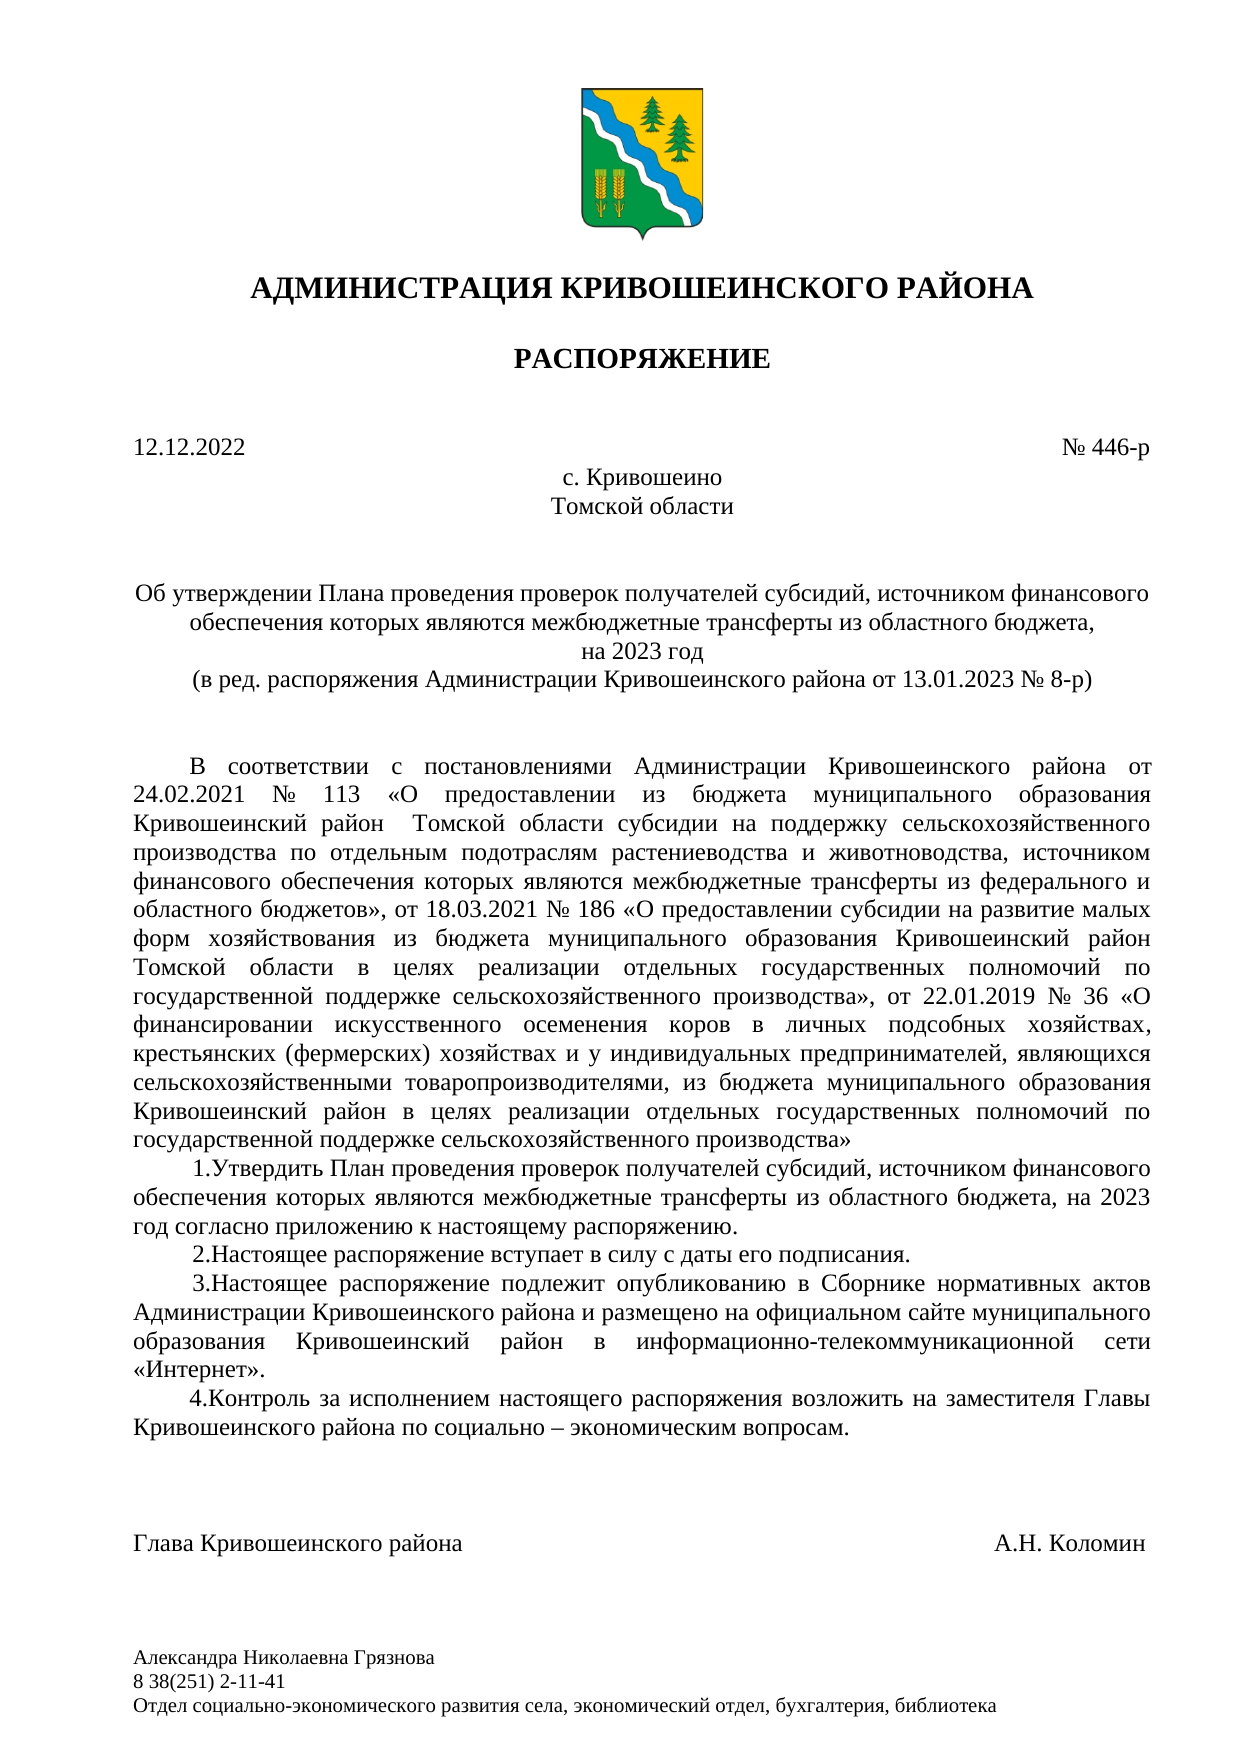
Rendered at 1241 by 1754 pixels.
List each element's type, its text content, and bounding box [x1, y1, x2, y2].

text 1.Утвердить План проведения проверок получателей субсидий, источником финансового обеспечения которых являются межбюджетные трансферты из областного бюджета, на 2023 год согласно приложению к настоящему распоряжению. [133, 1153, 1152, 1239]
text АДМИНИСТРАЦИЯ КРИВОШЕИНСКОГО РАЙОНА [133, 269, 1152, 305]
text (в ред. распоряжения Администрации Кривошеинского района от 13.01.2023 № 8-р) [133, 664, 1152, 693]
text Томской области [133, 491, 1152, 520]
text Об утверждении Плана проведения проверок получателей субсидий, источником финансового обеспечения которых являются межбюджетные трансферты из областного бюджета, [133, 578, 1152, 636]
picture [581, 88, 704, 241]
text Глава Кривошеинского района А.Н. Коломин [133, 1528, 1152, 1557]
text 8 38(251) 2-11-41 [133, 1669, 1152, 1693]
text 2.Настоящее распоряжение вступает в силу с даты его подписания. [133, 1239, 1152, 1268]
text 4.Контроль за исполнением настоящего распоряжения возложить на заместителя Главы Кривошеинского района по социально – экономическим вопросам. [133, 1383, 1152, 1441]
text 3.Настоящее распоряжение подлежит опубликованию в Сборнике нормативных актов Администрации Кривошеинского района и размещено на официальном сайте муниципального образования Кривошеинский район в информационно-телекоммуникационной сети «Интернет». [133, 1268, 1152, 1383]
text 12.12.2022 № 446-р [133, 432, 1152, 461]
text с. Кривошеино [133, 462, 1152, 490]
text В соответствии с постановлениями Администрации Кривошеинского района от 24.02.2021 № 113 «О предоставлении из бюджета муниципального образования Кривошеинский район Томской области субсидии на поддержку сельскохозяйственного производства по отдельным подотраслям растениеводства и животноводства, источником финансового обеспечения которых являются межбюджетные трансферты из федерального и областного бюджетов», от 18.03.2021 № 186 «О предоставлении субсидии на развитие малых форм хозяйствования из бюджета муниципального образования Кривошеинский район Томской области в целях реализации отдельных государственных полномочий по государственной поддержке сельскохозяйственного производства», от 22.01.2019 № 36 «О финансировании искусственного осеменения коров в личных подсобных хозяйствах, крестьянских (фермерских) хозяйствах и у индивидуальных предпринимателей, являющихся сельскохозяйственными товаропроизводителями, из бюджета муниципального образования Кривошеинский район в целях реализации отдельных государственных полномочий по государственной поддержке сельскохозяйственного производства» [133, 751, 1152, 1153]
text Отдел социально-экономического развития села, экономический отдел, бухгалтерия, библиотека [133, 1693, 1152, 1717]
text Александра Николаевна Грязнова [133, 1645, 1152, 1669]
text РАСПОРЯЖЕНИЕ [133, 341, 1152, 374]
text на 2023 год [133, 636, 1152, 664]
